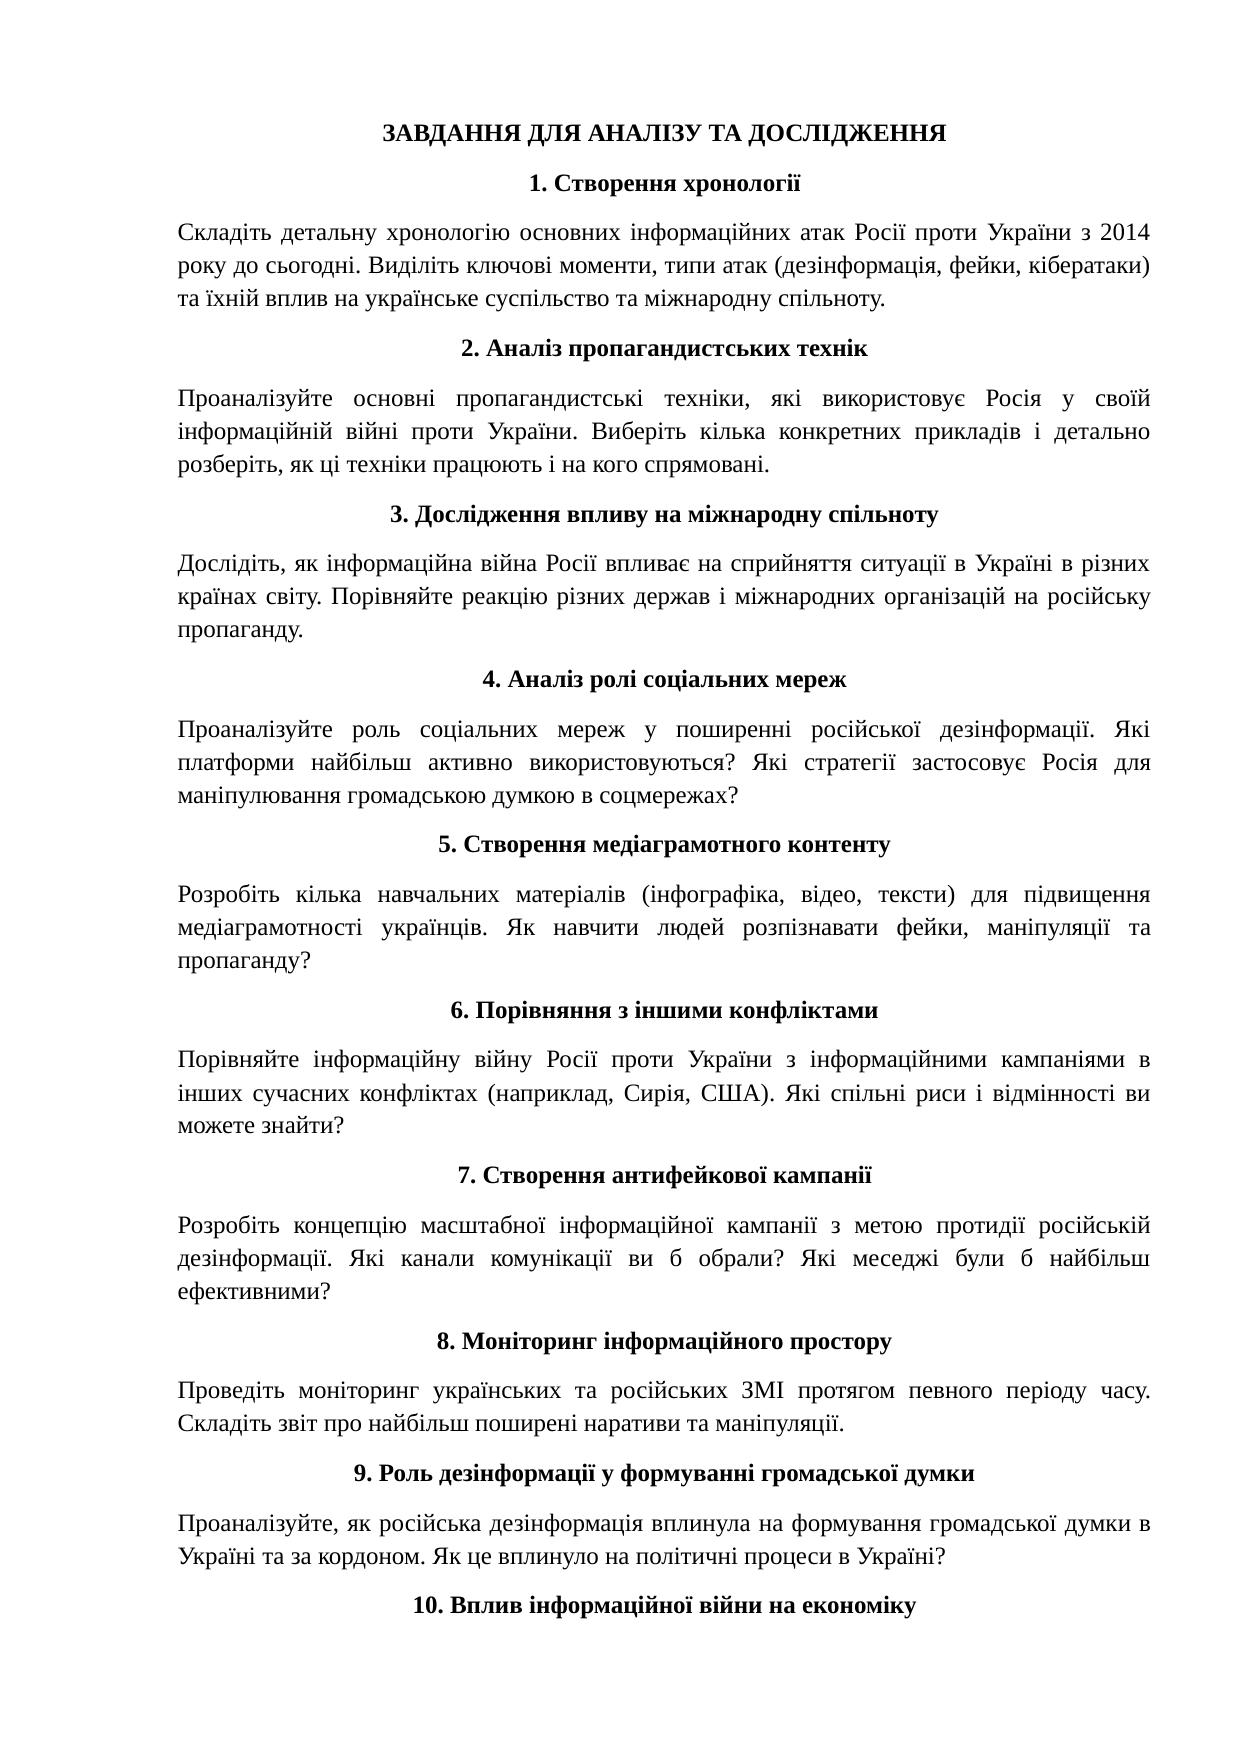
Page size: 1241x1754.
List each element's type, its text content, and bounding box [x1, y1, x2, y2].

text 9. Роль дезінформації у формуванні громадської думки [177, 1458, 1152, 1487]
text 4. Аналіз ролі соціальних мереж [177, 664, 1152, 693]
text Проведіть моніторинг українських та російських ЗМІ протягом певного періоду часу. Складіть звіт про найбільш поширені наративи та маніпуляції. [177, 1375, 1152, 1437]
text Розробіть кілька навчальних матеріалів (інфографіка, відео, тексти) для підвищення медіаграмотності українців. Як навчити людей розпізнавати фейки, маніпуляції та пропаганду? [177, 879, 1152, 974]
text 2. Аналіз пропагандистських технік [177, 333, 1152, 362]
text Дослідіть, як інформаційна війна Росії впливає на сприйняття ситуації в Україні в різних країнах світу. Порівняйте реакцію різних держав і міжнародних організацій на російську пропаганду. [177, 548, 1152, 643]
text 6. Порівняння з іншими конфліктами [177, 995, 1152, 1024]
text 7. Створення антифейкової кампанії [177, 1160, 1152, 1189]
text 8. Моніторинг інформаційного простору [177, 1326, 1152, 1354]
text Складіть детальну хронологію основних інформаційних атак Росії проти України з 2014 року до сьогодні. Виділіть ключові моменти, типи атак (дезінформація, фейки, кібератаки) та їхній вплив на українське суспільство та міжнародну спільноту. [177, 217, 1152, 312]
text Проаналізуйте роль соціальних мереж у поширенні російської дезінформації. Які платформи найбільш активно використовуються? Які стратегії застосовує Росія для маніпулювання громадською думкою в соцмережах? [177, 714, 1152, 808]
text 5. Створення медіаграмотного контенту [177, 829, 1152, 858]
text Порівняйте інформаційну війну Росії проти України з інформаційними кампаніями в інших сучасних конфліктах (наприклад, Сирія, США). Які спільні риси і відмінності ви можете знайти? [177, 1044, 1152, 1139]
text 1. Створення хронології [177, 168, 1152, 197]
text Проаналізуйте, як російська дезінформація вплинула на формування громадської думки в Україні та за кордоном. Як це вплинуло на політичні процеси в Україні? [177, 1508, 1152, 1569]
text 3. Дослідження впливу на міжнародну спільноту [177, 499, 1152, 527]
text ЗАВДАННЯ ДЛЯ АНАЛІЗУ ТА ДОСЛІДЖЕННЯ [177, 118, 1152, 147]
text 10. Вплив інформаційної війни на економіку [177, 1591, 1152, 1619]
text Проаналізуйте основні пропагандистські техніки, які використовує Росія у своїй інформаційній війні проти України. Виберіть кілька конкретних прикладів і детально розберіть, як ці техніки працюють і на кого спрямовані. [177, 383, 1152, 478]
text Розробіть концепцію масштабної інформаційної кампанії з метою протидії російській дезінформації. Які канали комунікації ви б обрали? Які меседжі були б найбільш ефективними? [177, 1210, 1152, 1305]
